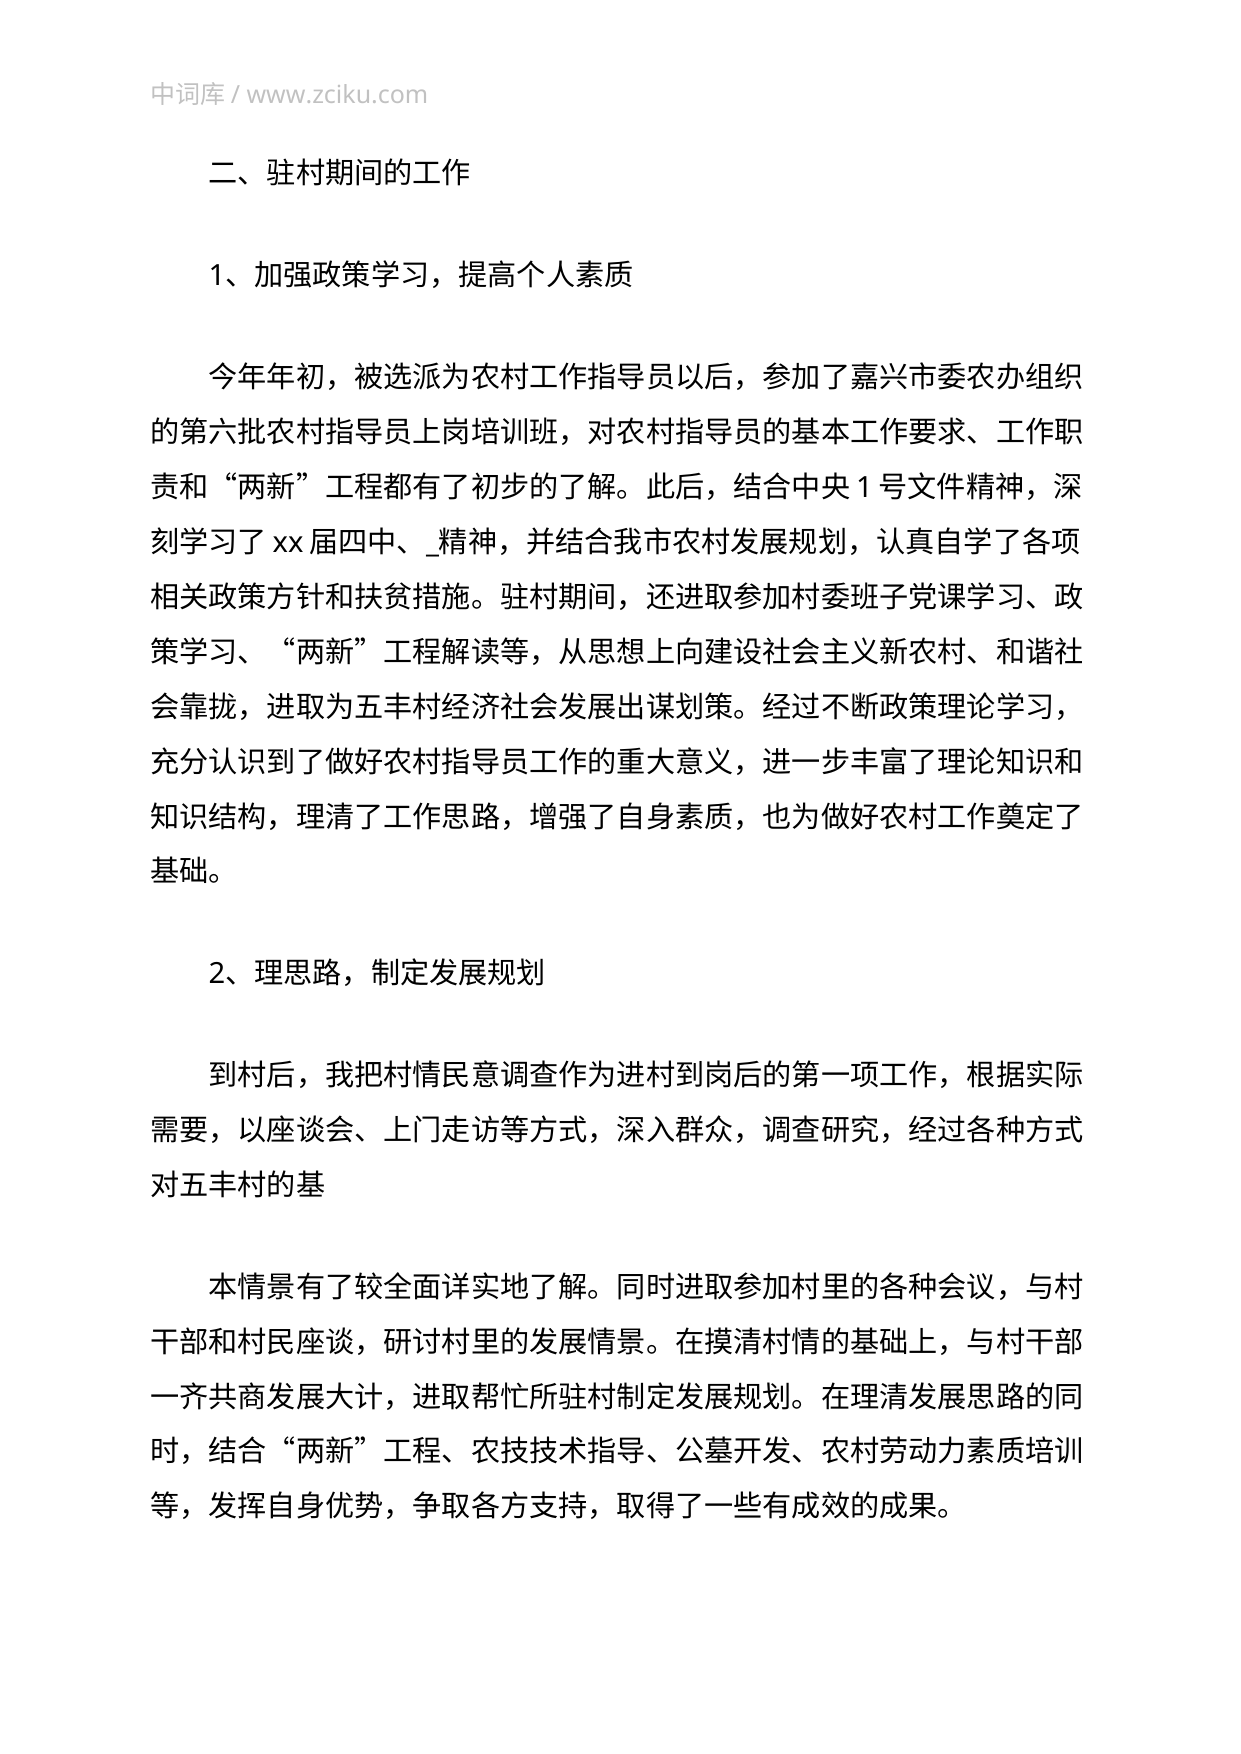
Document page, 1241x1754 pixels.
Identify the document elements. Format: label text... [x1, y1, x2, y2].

text 2、理思路，制定发展规划 [150, 950, 1090, 992]
text 1、加强政策学习，提高个人素质 [150, 252, 1090, 294]
text 今年年初，被选派为农村工作指导员以后，参加了嘉兴市委农办组织的第六批农村指导员上岗培训班，对农村指导员的基本工作要求、工作职责和“两新”工程都有了初步的了解。此后，结合中央1号文件精神，深刻学习了xx届四中、_精神，并结合我市农村发展规划，认真自学了各项相关政策方针和扶贫措施。驻村期间，还进取参加村委班子党课学习、政策学习、“两新”工程解读等，从思想上向建设社会主义新农村、和谐社会靠拢，进取为五丰村经济社会发展出谋划策。经过不断政策理论学习，充分认识到了做好农村指导员工作的重大意义，进一步丰富了理论知识和知识结构，理清了工作思路，增强了自身素质，也为做好农村工作奠定了基础。 [150, 354, 1090, 890]
text 二、驻村期间的工作 [150, 150, 1090, 192]
text 本情景有了较全面详实地了解。同时进取参加村里的各种会议，与村干部和村民座谈，研讨村里的发展情景。在摸清村情的基础上，与村干部一齐共商发展大计，进取帮忙所驻村制定发展规划。在理清发展思路的同时，结合“两新”工程、农技技术指导、公墓开发、农村劳动力素质培训等，发挥自身优势，争取各方支持，取得了一些有成效的成果。 [150, 1263, 1090, 1525]
text 到村后，我把村情民意调查作为进村到岗后的第一项工作，根据实际需要，以座谈会、上门走访等方式，深入群众，调查研究，经过各种方式对五丰村的基 [150, 1052, 1090, 1204]
